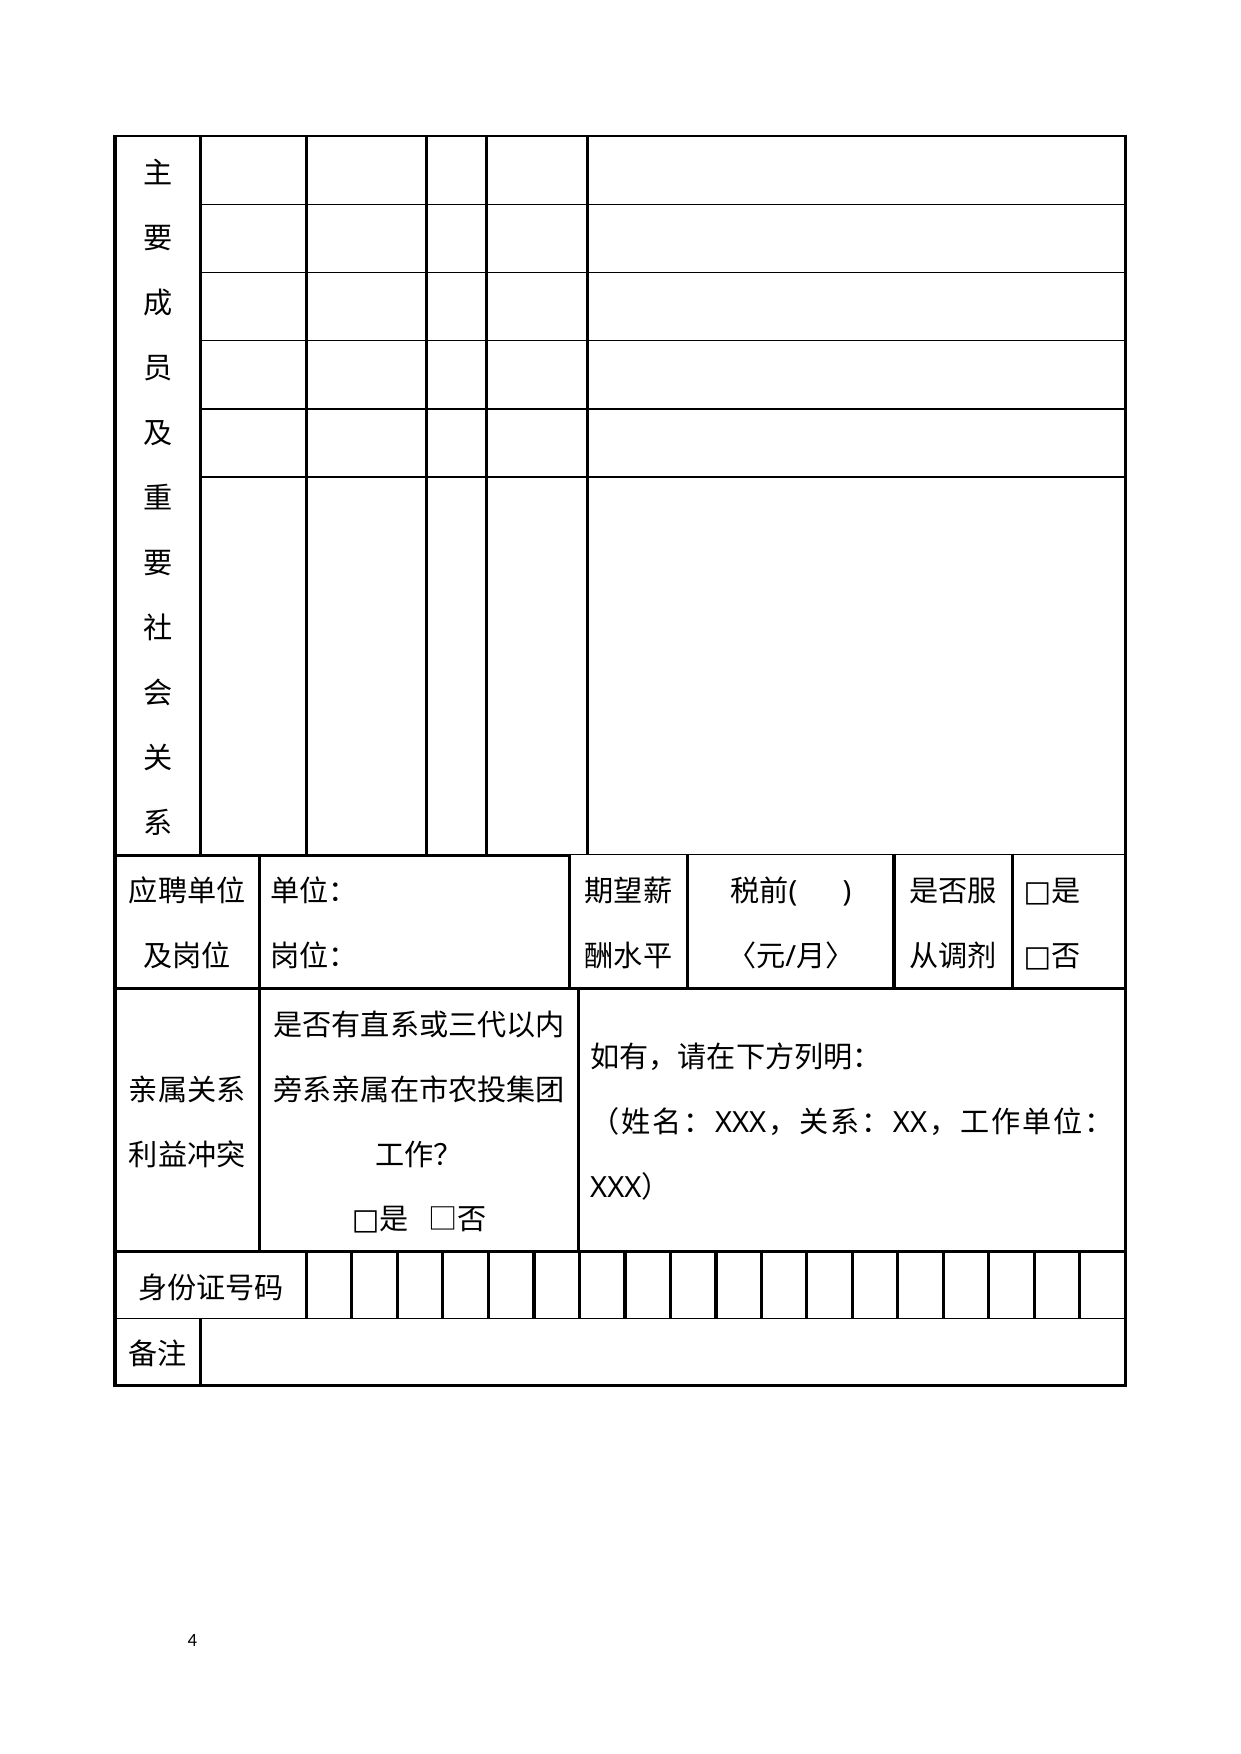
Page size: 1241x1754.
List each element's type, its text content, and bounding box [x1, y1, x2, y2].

table_cell [308, 205, 425, 272]
table_cell 身份证号码 [117, 1253, 305, 1318]
table_cell [428, 478, 485, 853]
table_cell [1081, 1253, 1124, 1318]
table_cell [589, 205, 1124, 272]
table_cell [589, 478, 1124, 853]
table_cell [308, 273, 425, 340]
table_cell [589, 341, 1124, 408]
table_cell [763, 1253, 805, 1318]
table_cell [428, 137, 485, 203]
table_cell [488, 137, 586, 203]
table_cell [399, 1253, 441, 1318]
table_cell [488, 205, 586, 272]
table_cell [428, 273, 485, 340]
table_cell [202, 137, 305, 203]
table_cell [718, 1253, 760, 1318]
table_cell 是否有直系或三代以内旁系亲属在市农投集团工作？ □是 □否 [261, 990, 577, 1250]
table_cell [945, 1253, 987, 1318]
table_cell [202, 341, 305, 408]
table_cell [488, 341, 586, 408]
table_cell [488, 478, 586, 853]
table_cell [202, 1319, 1124, 1384]
table_cell [428, 410, 485, 476]
table_cell [899, 1253, 942, 1318]
table_cell 税前( ) 〈元/月〉 [689, 855, 892, 987]
table_cell [1036, 1253, 1078, 1318]
table_cell □是 □否 [1014, 855, 1124, 987]
table_cell [488, 273, 586, 340]
table_cell [854, 1253, 896, 1318]
table_cell 是否服从调剂 [896, 855, 1011, 987]
table_cell [672, 1253, 714, 1318]
table_cell [536, 1253, 578, 1318]
table_cell [308, 478, 425, 853]
table_cell 期望薪酬水平 [571, 855, 686, 987]
table_cell [990, 1253, 1033, 1318]
table_cell [353, 1253, 396, 1318]
table_cell [202, 410, 305, 476]
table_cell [117, 137, 199, 853]
table_cell [428, 341, 485, 408]
table_cell [202, 273, 305, 340]
table_cell 备注 [117, 1319, 199, 1384]
table_cell 如有，请在下方列明： （姓名：XXX，关系：XX，工作单位：XXX） [580, 990, 1124, 1250]
table_cell [589, 137, 1124, 203]
table_cell 亲属关系利益冲突 [117, 990, 258, 1250]
table_cell [444, 1253, 487, 1318]
table_cell [308, 410, 425, 476]
table_cell [428, 205, 485, 272]
table_cell [589, 273, 1124, 340]
table_cell [308, 341, 425, 408]
table_cell 应聘单位及岗位 [117, 857, 258, 987]
table_cell [202, 478, 305, 853]
table_cell [308, 1253, 350, 1318]
table_cell [490, 1253, 532, 1318]
table_cell [808, 1253, 851, 1318]
table_cell [589, 410, 1124, 476]
table_cell [581, 1253, 623, 1318]
table_cell [627, 1253, 669, 1318]
table_cell [202, 205, 305, 272]
table_cell [488, 410, 586, 476]
table_cell [308, 137, 425, 203]
table_cell 单位： 岗位： [261, 857, 568, 987]
